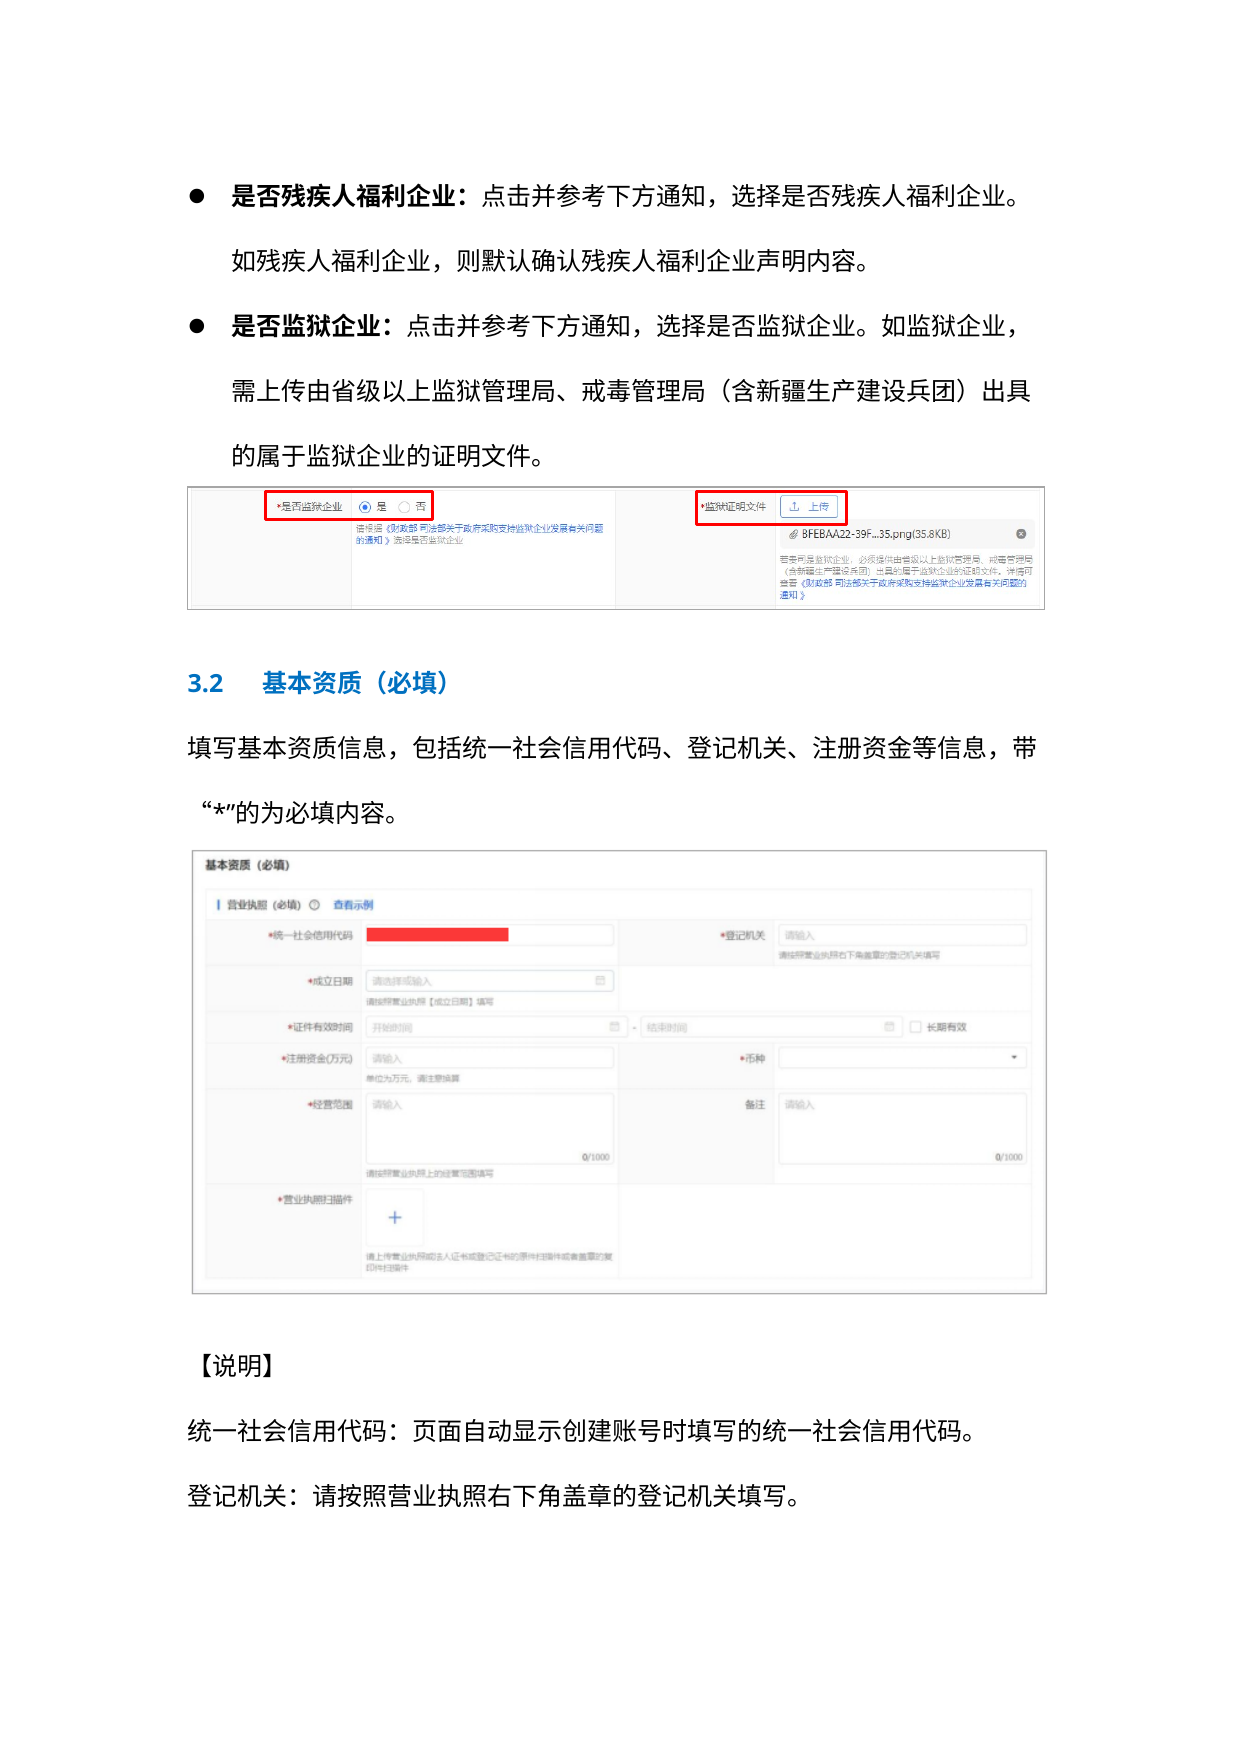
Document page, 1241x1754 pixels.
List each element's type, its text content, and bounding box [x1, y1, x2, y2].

text 【说明】 [187, 1332, 1053, 1397]
picture [191, 488, 1040, 609]
list 是否残疾人福利企业：点击并参考下方通知，选择是否残疾人福利企业。如残疾人福利企业，则默认确认残疾人福利企业声明内容。 [187, 162, 1053, 292]
text 统一社会信用代码：页面自动显示创建账号时填写的统一社会信用代码。 [187, 1397, 1053, 1462]
text 填写基本资质信息，包括统一社会信用代码、登记机关、注册资金等信息，带“*”的为必填内容。 [187, 714, 1053, 844]
picture [187, 844, 1052, 1303]
list 是否监狱企业：点击并参考下方通知，选择是否监狱企业。如监狱企业，需上传由省级以上监狱管理局、戒毒管理局（含新疆生产建设兵团）出具的属于监狱企业的证明文件。 [187, 292, 1053, 487]
list 基本资质（必填） [187, 649, 1053, 714]
text 登记机关：请按照营业执照右下角盖章的登记机关填写。 [187, 1462, 1053, 1527]
